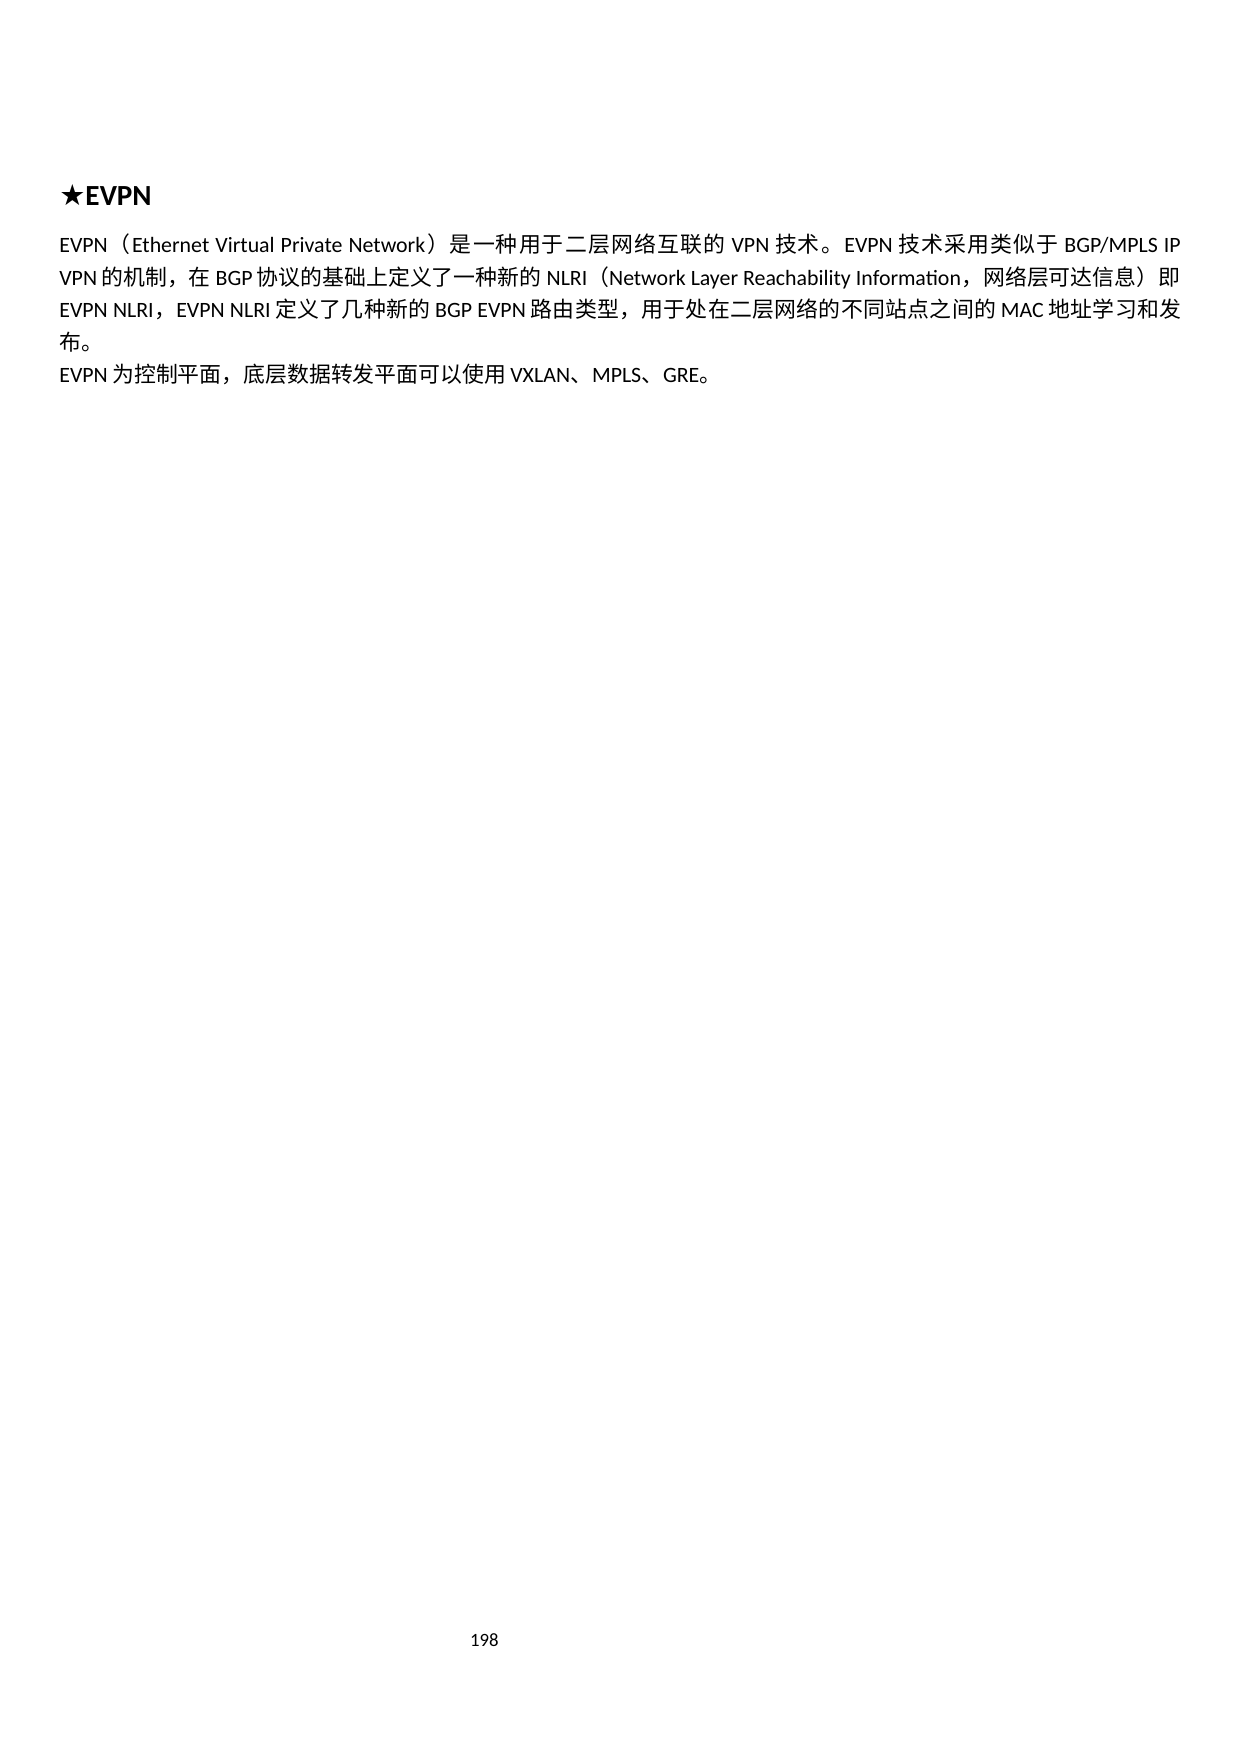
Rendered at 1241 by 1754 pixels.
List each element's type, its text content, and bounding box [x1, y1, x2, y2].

text EVPN为控制平面，底层数据转发平面可以使用VXLAN、MPLS、GRE。 [59, 357, 1181, 389]
text EVPN（Ethernet Virtual Private Network）是一种用于二层网络互联的VPN技术。EVPN技术采用类似于BGP/MPLS IP VPN的机制，在BGP协议的基础上定义了一种新的NLRI（Network Layer Reachability Information，网络层可达信息）即EVPN NLRI，EVPN NLRI定义了几种新的BGP EVPN路由类型，用于处在二层网络的不同站点之间的MAC地址学习和发布。 [59, 227, 1181, 357]
text ★EVPN [59, 162, 1181, 227]
